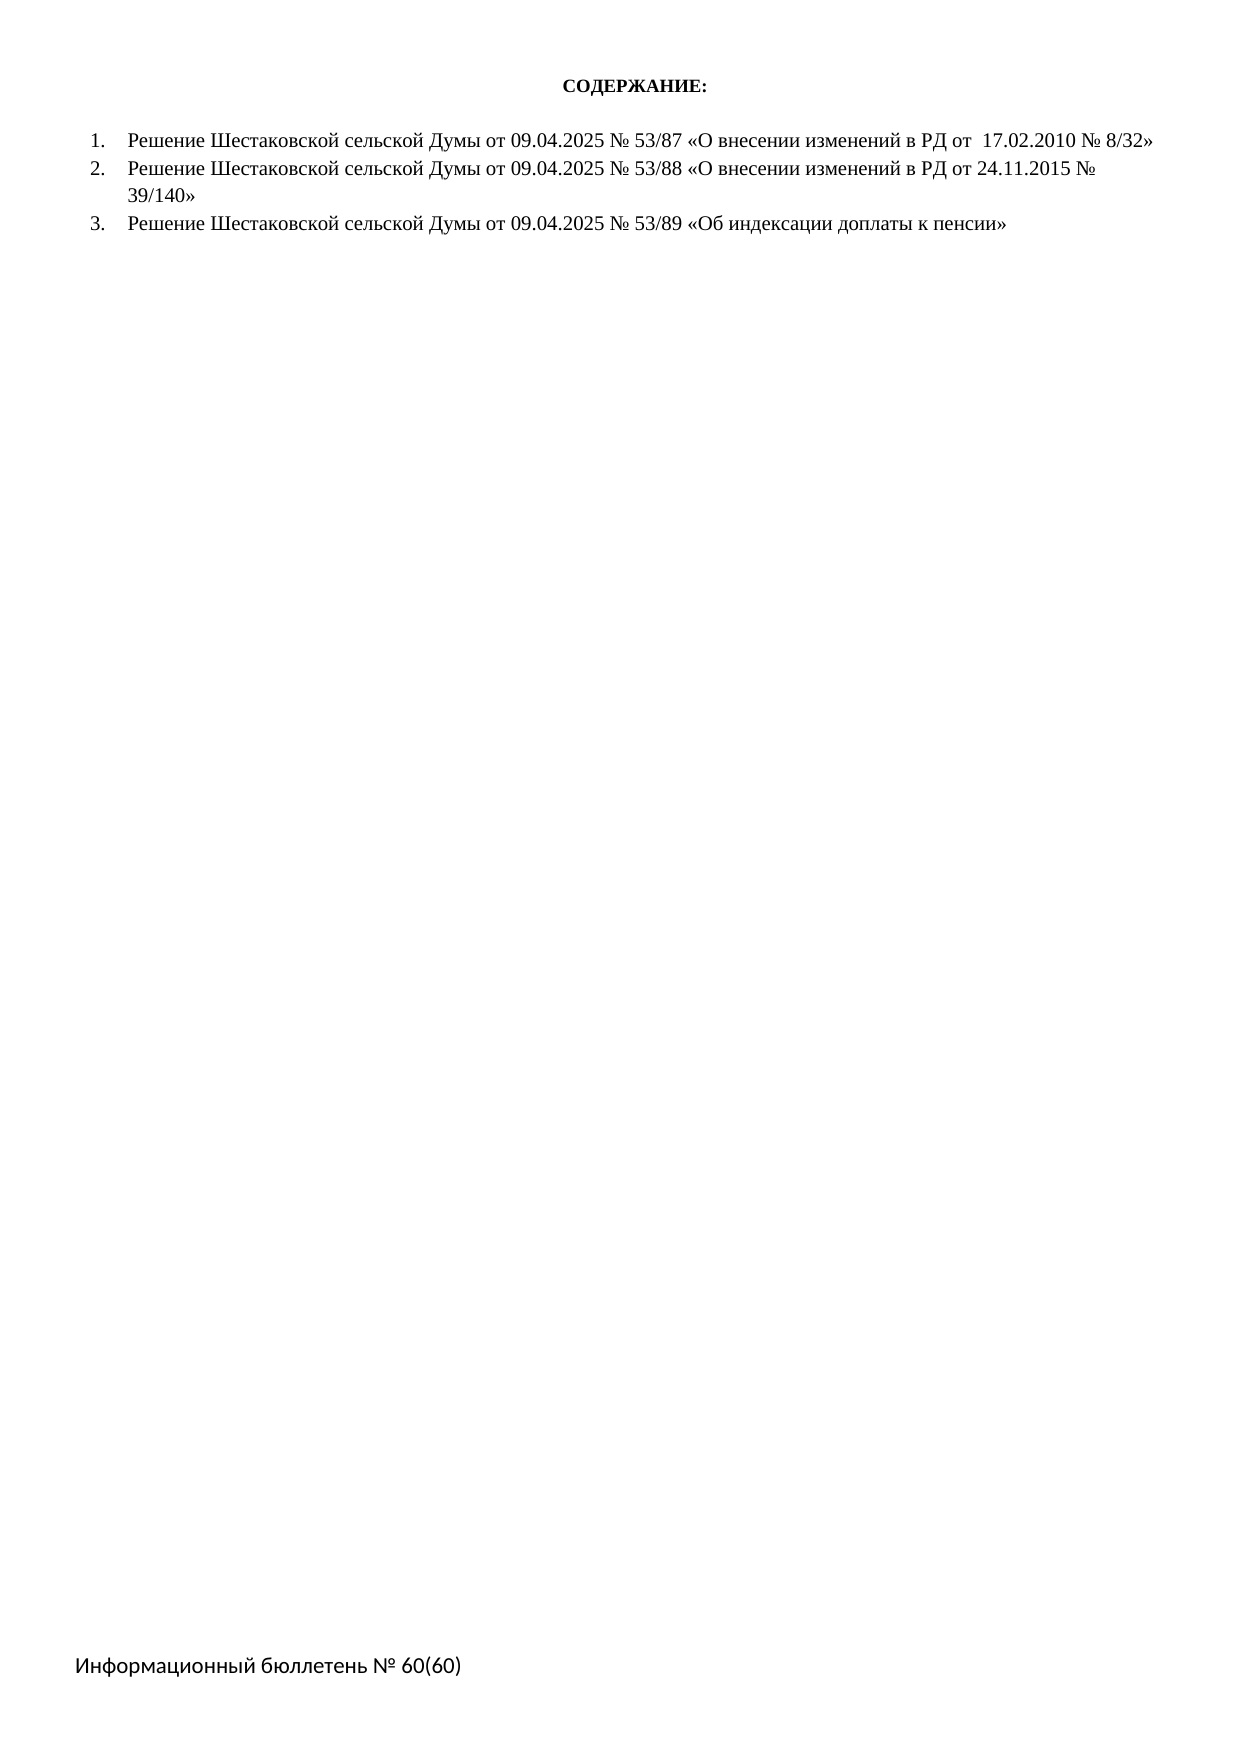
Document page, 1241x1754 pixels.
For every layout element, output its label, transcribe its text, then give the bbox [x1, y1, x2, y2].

list Решение Шестаковской сельской Думы от 09.04.2025 № 53/89 «Об индексации доплаты к пенсии» [90, 211, 1165, 235]
text СОДЕРЖАНИЕ: [104, 75, 1165, 97]
list Решение Шестаковской сельской Думы от 09.04.2025 № 53/88 «О внесении изменений в РД от 24.11.2015 № 39/140» [90, 156, 1165, 207]
list Решение Шестаковской сельской Думы от 09.04.2025 № 53/87 «О внесении изменений в РД от 17.02.2010 № 8/32» [90, 128, 1165, 152]
